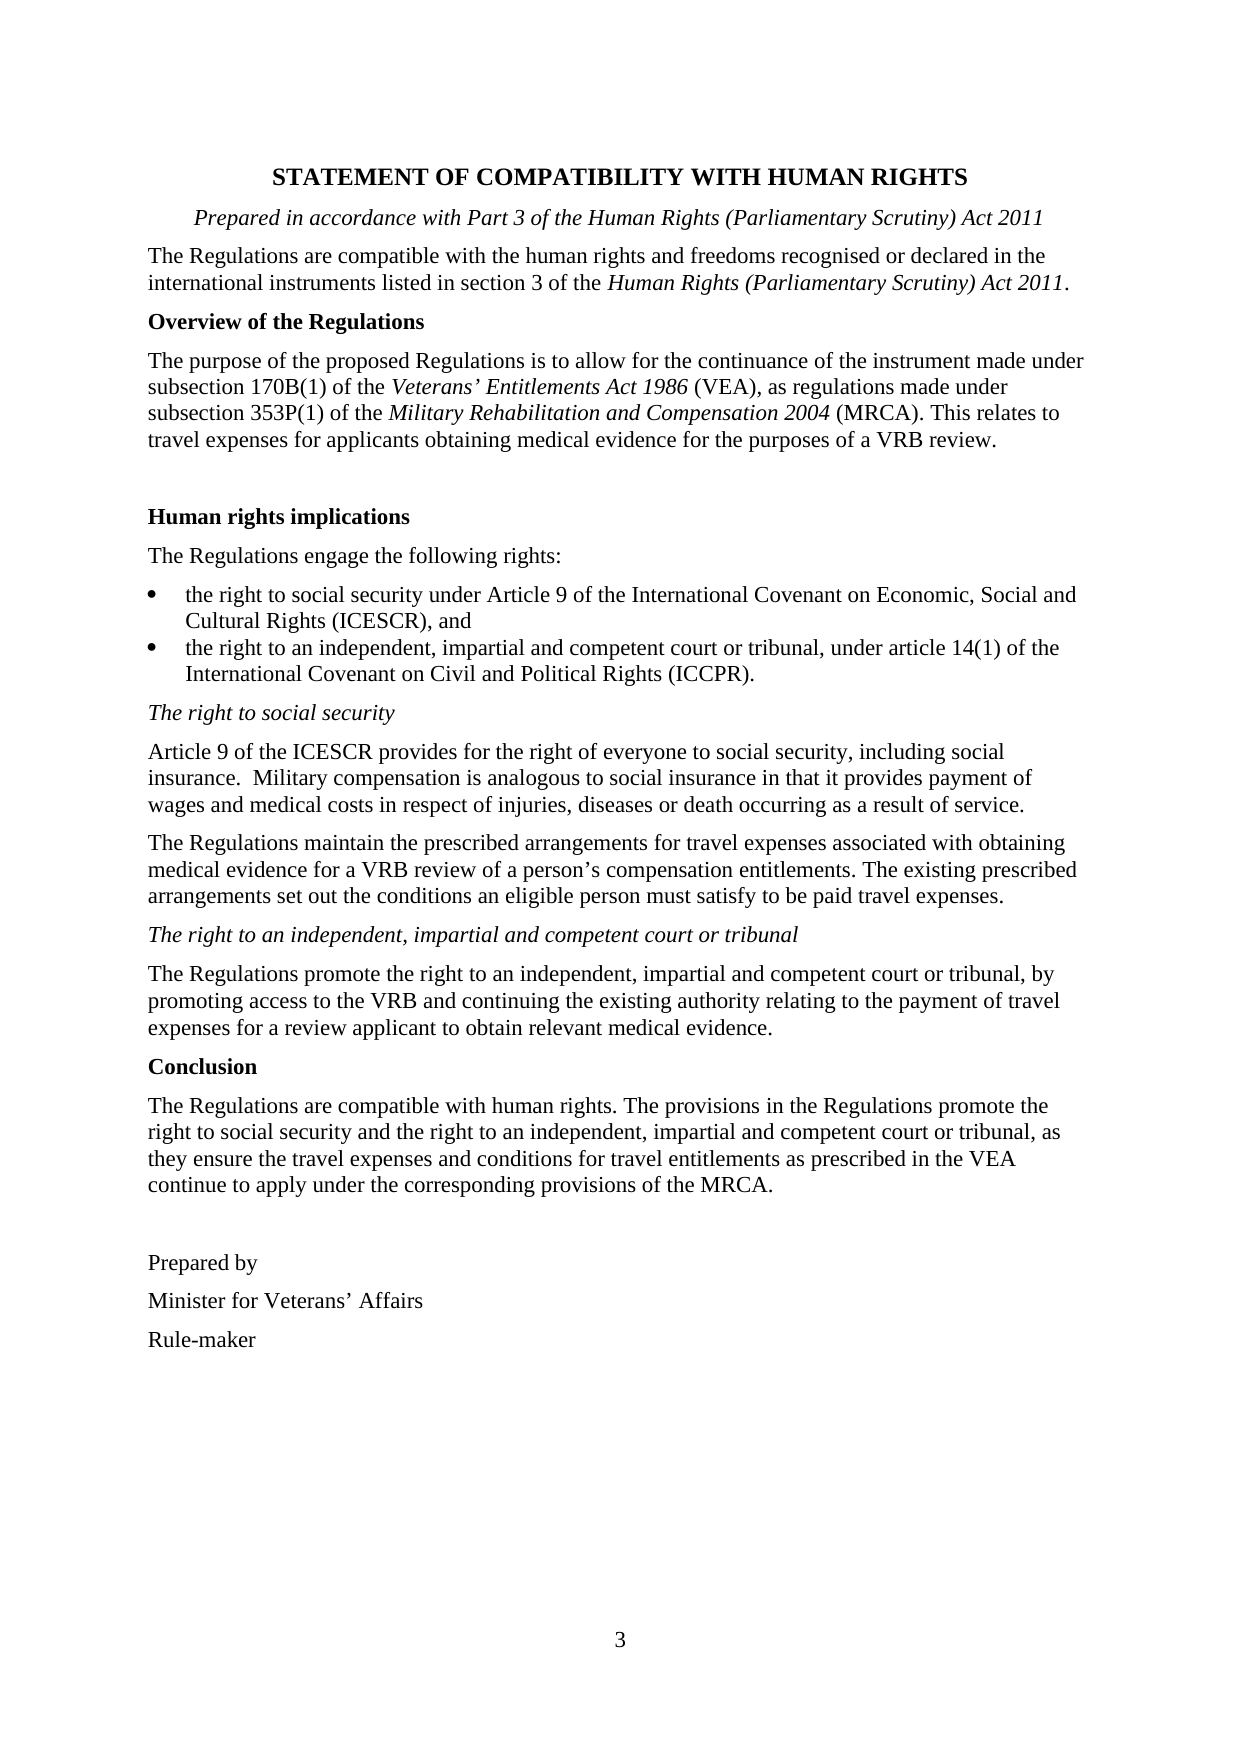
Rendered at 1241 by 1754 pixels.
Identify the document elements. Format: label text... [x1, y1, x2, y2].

list the right to social security under Article 9 of the International Covenant on Economic, Social and Cultural Rights (ICESCR), and [148, 581, 1092, 634]
text The Regulations maintain the prescribed arrangements for travel expenses associated with obtaining medical evidence for a VRB review of a person’s compensation entitlements. The existing prescribed arrangements set out the conditions an eligible person must satisfy to be paid travel expenses. [148, 829, 1092, 908]
text Prepared by [148, 1249, 1092, 1275]
text Human rights implications [148, 503, 1092, 530]
text The Regulations promote the right to an independent, impartial and competent court or tribunal, by promoting access to the VRB and continuing the existing authority relating to the payment of travel expenses for a review applicant to obtain relevant medical evidence. [148, 960, 1092, 1041]
text The purpose of the proposed Regulations is to allow for the continuance of the instrument made under subsection 170B(1) of the Veterans’ Entitlements Act 1986 (VEA), as regulations made under subsection 353P(1) of the Military Rehabilitation and Compensation 2004 (MRCA). This relates to travel expenses for applicants obtaining medical evidence for the purposes of a VRB review. [148, 347, 1092, 452]
text The right to social security [148, 699, 1092, 725]
text The Regulations are compatible with human rights. The provisions in the Regulations promote the right to social security and the right to an independent, impartial and competent court or tribunal, as they ensure the travel expenses and conditions for travel entitlements as prescribed in the VEA continue to apply under the corresponding provisions of the MRCA. [148, 1092, 1092, 1197]
text The right to an independent, impartial and competent court or tribunal [148, 921, 1092, 947]
text The Regulations are compatible with the human rights and freedoms recognised or declared in the international instruments listed in section 3 of the Human Rights (Parliamentary Scrutiny) Act 2011. [148, 243, 1092, 295]
list the right to an independent, impartial and competent court or tribunal, under article 14(1) of the International Covenant on Civil and Political Rights (ICCPR). [148, 634, 1092, 687]
text Statement of Compatibility with Human Rights [148, 162, 1092, 191]
text Conclusion [148, 1053, 1092, 1079]
text Rule-maker [148, 1326, 1092, 1353]
text The Regulations engage the following rights: [148, 542, 1092, 569]
text Prepared in accordance with Part 3 of the Human Rights (Parliamentary Scrutiny) Act 2011 [148, 204, 1092, 230]
text Minister for Veterans’ Affairs [148, 1288, 1092, 1314]
text Overview of the Regulations [148, 308, 1092, 334]
text Article 9 of the ICESCR provides for the right of everyone to social security, including social insurance. Military compensation is analogous to social insurance in that it provides payment of wages and medical costs in respect of injuries, diseases or death occurring as a result of service. [148, 738, 1092, 817]
